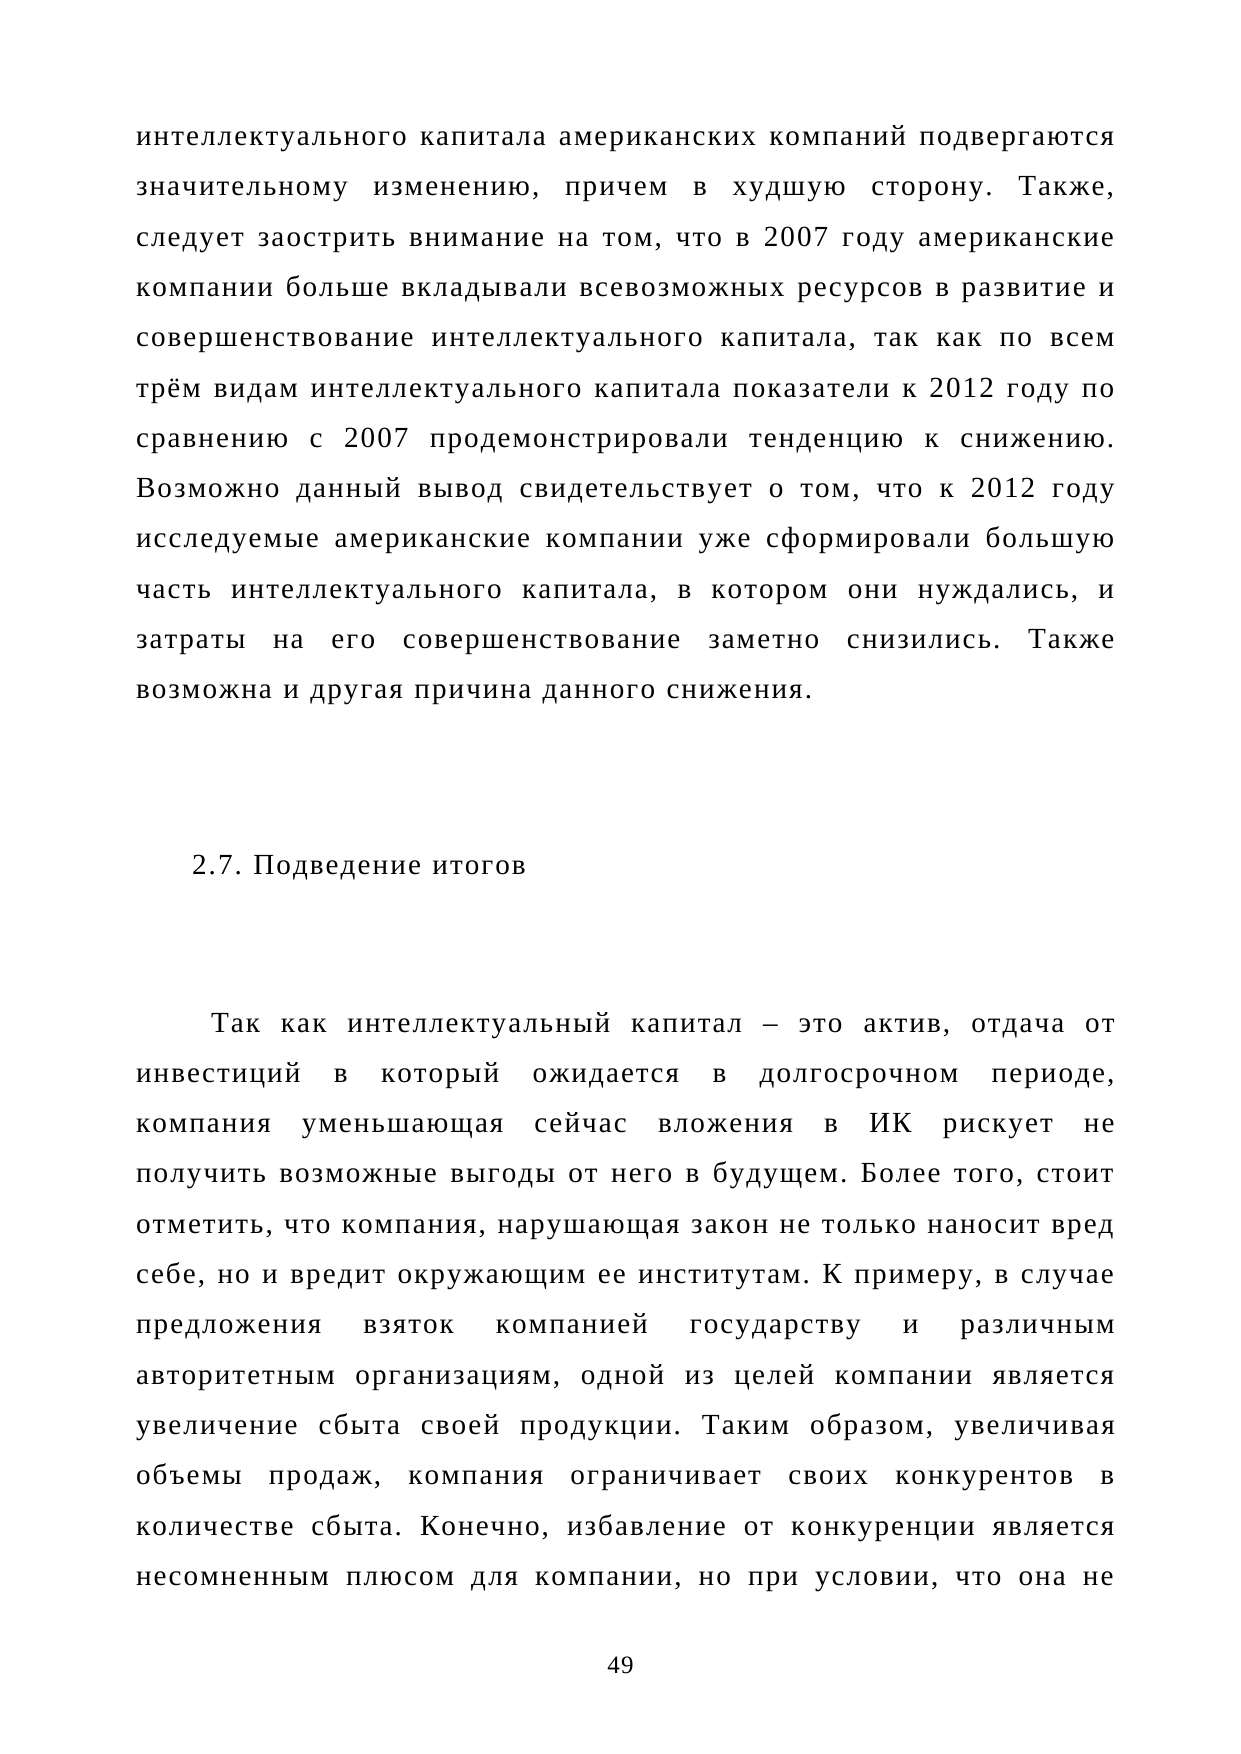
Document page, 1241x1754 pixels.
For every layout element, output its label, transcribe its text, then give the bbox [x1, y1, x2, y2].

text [136, 1005, 1116, 1592]
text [136, 118, 1116, 705]
subtitle 2.7. Подведение итогов [118, 847, 1116, 881]
